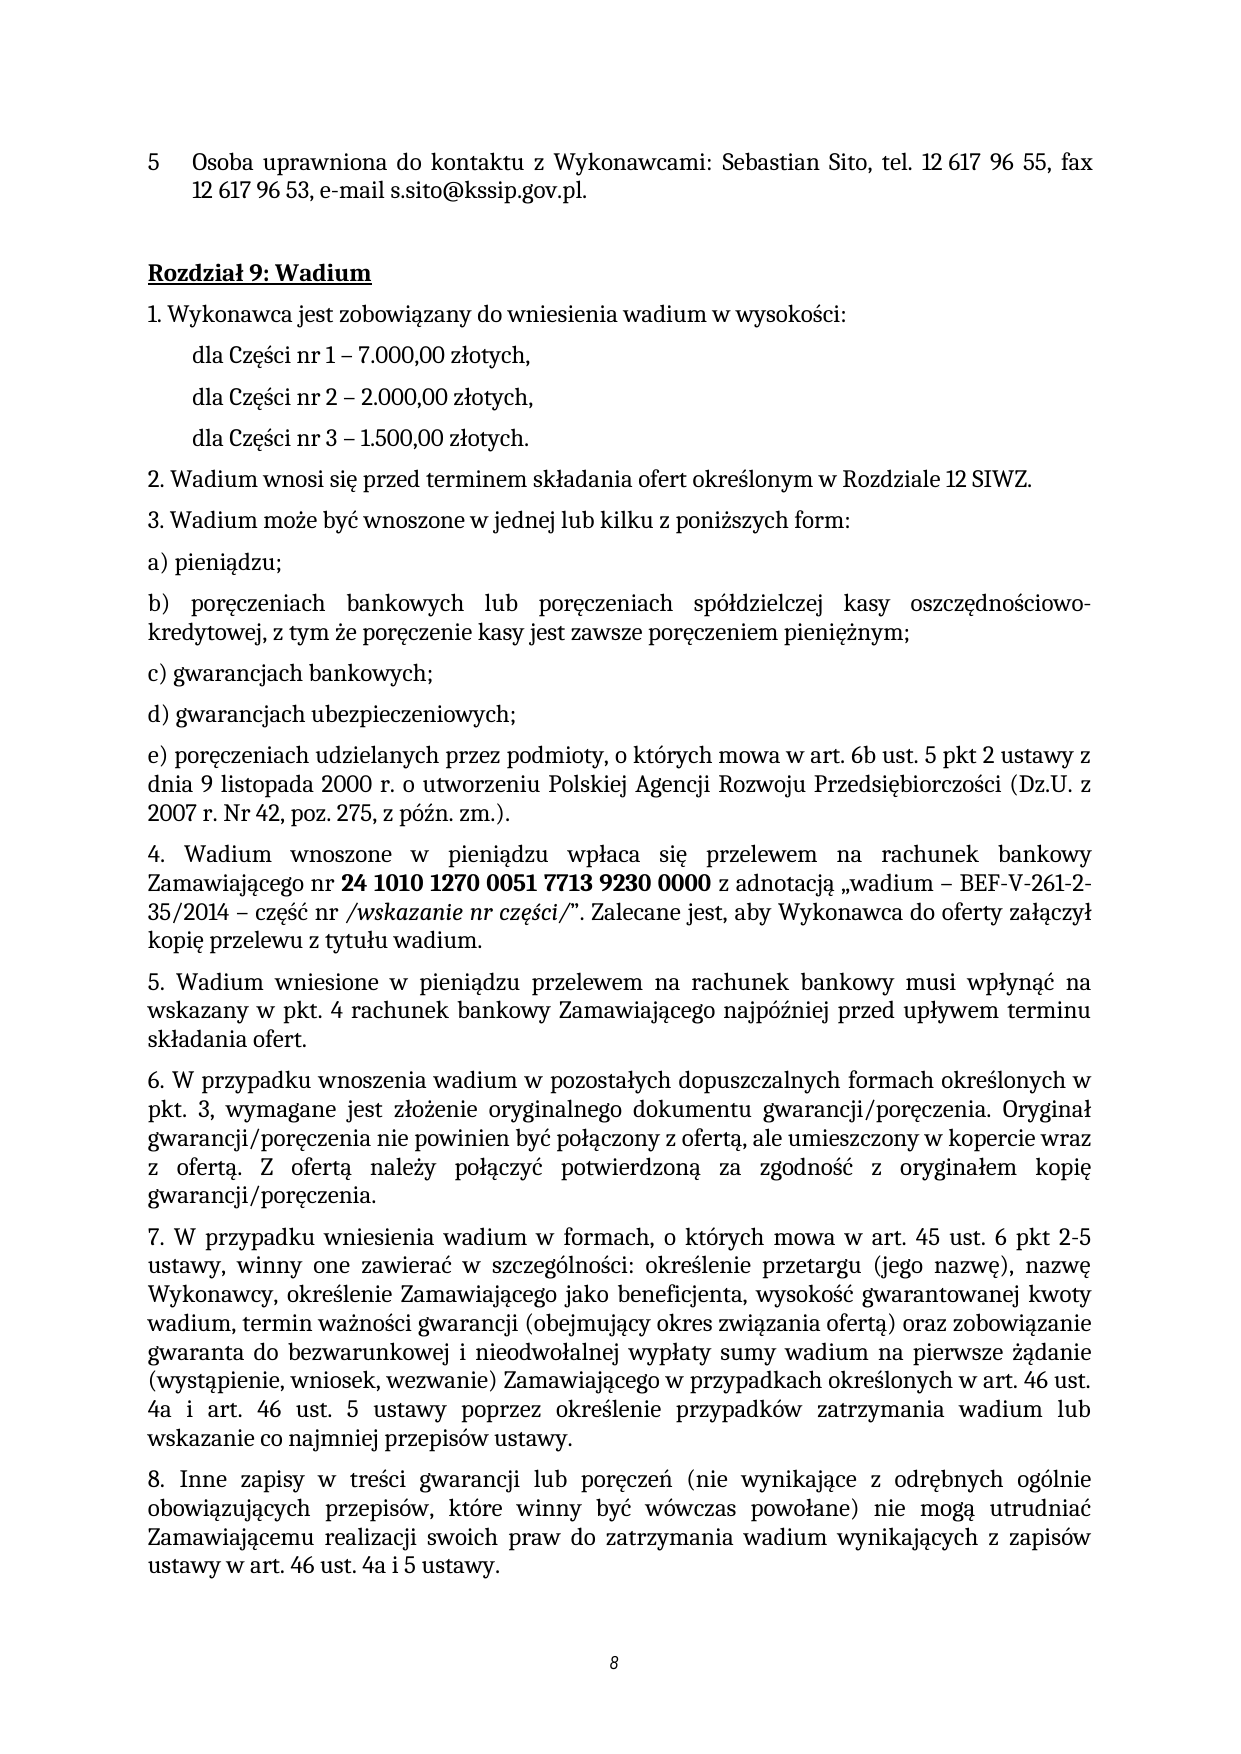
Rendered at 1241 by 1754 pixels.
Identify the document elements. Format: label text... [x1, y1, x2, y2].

list 5. Wadium wniesione w pieniądzu przelewem na rachunek bankowy musi wpłynąć na wskazany w pkt. 4 rachunek bankowy Zamawiającego najpóźniej przed upływem terminu składania ofert. [148, 968, 1092, 1054]
list Osoba uprawniona do kontaktu z Wykonawcami: Sebastian Sito, tel. 12 617 96 55, fax 12 617 96 53, e-mail s.sito@kssip.gov.pl. [148, 148, 1092, 205]
text d) gwarancjach ubezpieczeniowych; [148, 700, 1092, 729]
text 4. Wadium wnoszone w pieniądzu wpłaca się przelewem na rachunek bankowy Zamawiającego nr 24 1010 1270 0051 7713 9230 0000 z adnotacją „wadium – BEF-V-261-2-35/2014 – część nr /wskazanie nr części/”. Zalecane jest, aby Wykonawca do oferty załączył kopię przelewu z tytułu wadium. [148, 840, 1092, 955]
list dla Części nr 2 – 2.000,00 złotych, [192, 383, 1092, 411]
text b) poręczeniach bankowych lub poręczeniach spółdzielczej kasy oszczędnościowo-kredytowej, z tym że poręczenie kasy jest zawsze poręczeniem pieniężnym; [148, 589, 1092, 646]
text a) pieniądzu; [148, 548, 1092, 576]
text e) poręczeniach udzielanych przez podmioty, o których mowa w art. 6b ust. 5 pkt 2 ustawy z dnia 9 listopada 2000 r. o utworzeniu Polskiej Agencji Rozwoju Przedsiębiorczości (Dz.U. z 2007 r. Nr 42, poz. 275, z późn. zm.). [148, 741, 1092, 828]
text c) gwarancjach bankowych; [148, 659, 1092, 688]
text 1. Wykonawca jest zobowiązany do wniesienia wadium w wysokości: [148, 300, 1092, 329]
text 2. Wadium wnosi się przed terminem składania ofert określonym w Rozdziale 12 SIWZ. [148, 465, 1092, 494]
text 8. Inne zapisy w treści gwarancji lub poręczeń (nie wynikające z odrębnych ogólnie obowiązujących przepisów, które winny być wówczas powołane) nie mogą utrudniać Zamawiającemu realizacji swoich praw do zatrzymania wadium wynikających z zapisów ustawy w art. 46 ust. 4a i 5 ustawy. [148, 1465, 1092, 1580]
text Rozdział 9: Wadium [148, 259, 1092, 288]
list dla Części nr 3 – 1.500,00 złotych. [192, 424, 1092, 453]
text 3. Wadium może być wnoszone w jednej lub kilku z poniższych form: [148, 506, 1092, 535]
text 7. W przypadku wniesienia wadium w formach, o których mowa w art. 45 ust. 6 pkt 2-5 ustawy, winny one zawierać w szczególności: określenie przetargu (jego nazwę), nazwę Wykonawcy, określenie Zamawiającego jako beneficjenta, wysokość gwarantowanej kwoty wadium, termin ważności gwarancji (obejmujący okres związania ofertą) oraz zobowiązanie gwaranta do bezwarunkowej i nieodwołalnej wypłaty sumy wadium na pierwsze żądanie (wystąpienie, wniosek, wezwanie) Zamawiającego w przypadkach określonych w art. 46 ust. 4a i art. 46 ust. 5 ustawy poprzez określenie przypadków zatrzymania wadium lub wskazanie co najmniej przepisów ustawy. [148, 1223, 1092, 1453]
list dla Części nr 1 – 7.000,00 złotych, [192, 341, 1092, 370]
text 6. W przypadku wnoszenia wadium w pozostałych dopuszczalnych formach określonych w pkt. 3, wymagane jest złożenie oryginalnego dokumentu gwarancji/poręczenia. Oryginał gwarancji/poręczenia nie powinien być połączony z ofertą, ale umieszczony w kopercie wraz z ofertą. Z ofertą należy połączyć potwierdzoną za zgodność z oryginałem kopię gwarancji/poręczenia. [148, 1066, 1092, 1210]
